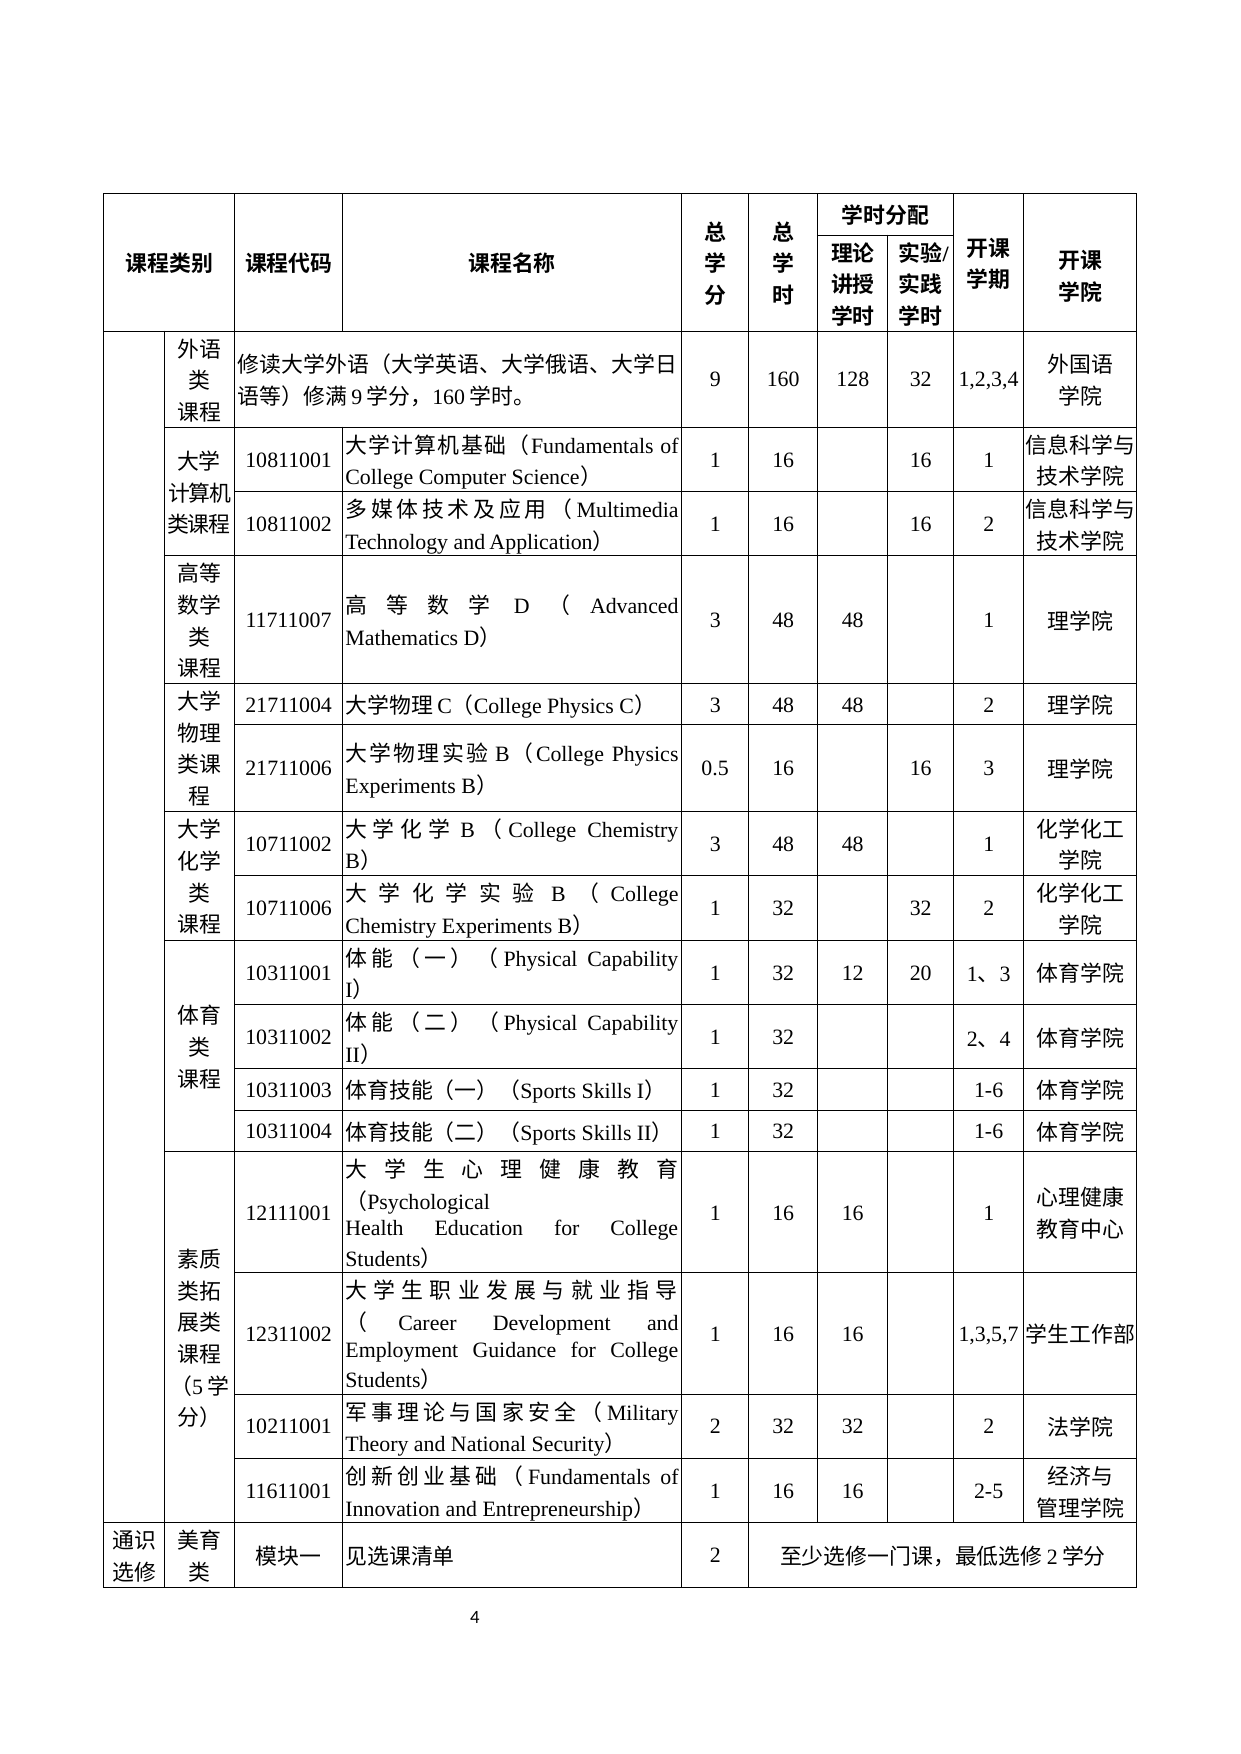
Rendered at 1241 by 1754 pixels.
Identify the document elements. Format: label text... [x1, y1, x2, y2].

table_cell [888, 1069, 953, 1109]
table_cell 10811001 [235, 428, 342, 491]
table_cell [888, 1273, 953, 1393]
table_cell 体能（二）（Physical Capability II） [343, 1005, 681, 1068]
table_cell 1 [682, 1459, 748, 1522]
table_cell [888, 1005, 953, 1068]
table_header 开课 学期 [954, 194, 1023, 331]
table_cell 20 [888, 941, 953, 1004]
table_cell 9 [682, 332, 748, 427]
table_cell 理学院 [1024, 684, 1136, 724]
table_cell 16 [888, 428, 953, 491]
table_cell 10711006 [235, 876, 342, 939]
table_cell 12 [818, 941, 887, 1004]
table_cell [888, 812, 953, 875]
table_cell 1 [954, 428, 1023, 491]
table_header 学时分配 [818, 194, 953, 234]
table_cell 外国语 学院 [1024, 332, 1136, 427]
table_cell 1-6 [954, 1069, 1023, 1109]
table_cell [818, 1005, 887, 1068]
table_cell 大学化学实验B（College Chemistry Experiments B） [343, 876, 681, 939]
table_cell 32 [749, 1395, 817, 1458]
table_cell 1 [682, 876, 748, 939]
table_cell 48 [818, 684, 887, 724]
table_cell 化学化工学院 [1024, 812, 1136, 875]
table_cell [888, 1395, 953, 1458]
table_cell 16 [749, 725, 817, 811]
table_cell 大学计算机基础（Fundamentals of College Computer Science） [343, 428, 681, 491]
table_cell 10711002 [235, 812, 342, 875]
table_cell 16 [888, 725, 953, 811]
table_cell 48 [749, 812, 817, 875]
table_header 课程类别 [104, 194, 234, 331]
table_cell 1 [682, 428, 748, 491]
table_cell 高等数学D（Advanced Mathematics D） [343, 556, 681, 683]
table_cell 1-6 [954, 1111, 1023, 1151]
table_cell 11611001 [235, 1459, 342, 1522]
table_cell 10311001 [235, 941, 342, 1004]
table_cell 军事理论与国家安全（Military Theory and National Security） [343, 1395, 681, 1458]
table_header 总 学 时 [749, 194, 817, 331]
table_cell 经济与 管理学院 [1024, 1459, 1136, 1522]
table_cell 创新创业基础（Fundamentals of Innovation and Entrepreneurship） [343, 1459, 681, 1522]
table_cell 10211001 [235, 1395, 342, 1458]
table_cell 心理健康教育中心 [1024, 1152, 1136, 1272]
table_cell 21711006 [235, 725, 342, 811]
table_cell 32 [749, 941, 817, 1004]
table_header 课程名称 [343, 194, 681, 331]
table_cell [818, 876, 887, 939]
table_cell [888, 1459, 953, 1522]
table_cell [818, 428, 887, 491]
table_cell 1 [682, 941, 748, 1004]
table_cell 大学 物理类课程 [165, 684, 234, 811]
table_cell 理学院 [1024, 725, 1136, 811]
table_cell 16 [818, 1459, 887, 1522]
table_cell 3 [954, 725, 1023, 811]
table_cell 12111001 [235, 1152, 342, 1272]
table_cell 2、4 [954, 1005, 1023, 1068]
table_cell 实验/实践 学时 [888, 236, 953, 331]
table_cell 48 [749, 556, 817, 683]
table_cell 1 [682, 1005, 748, 1068]
table_cell 1 [682, 1152, 748, 1272]
table_cell 1,2,3,4 [954, 332, 1023, 427]
table_cell 模块一 [235, 1523, 342, 1587]
table_cell 信息科学与技术学院 [1024, 492, 1136, 555]
table_cell 1 [954, 556, 1023, 683]
table_cell 1 [954, 812, 1023, 875]
table_cell 2 [954, 876, 1023, 939]
table_cell 2 [682, 1395, 748, 1458]
table_cell 11711007 [235, 556, 342, 683]
table_cell [818, 725, 887, 811]
table_cell 32 [888, 876, 953, 939]
table_cell 128 [818, 332, 887, 427]
table_cell 1、3 [954, 941, 1023, 1004]
table_cell 10311004 [235, 1111, 342, 1151]
table_cell 3 [682, 556, 748, 683]
table_cell 大学 计算机类课程 [165, 428, 234, 555]
table_cell 32 [749, 1005, 817, 1068]
table_cell 48 [749, 684, 817, 724]
table_cell 修读大学外语（大学英语、大学俄语、大学日语等）修满9学分，160学时。 [235, 332, 681, 427]
table_cell 素质类拓展类 课程 （5学分） [165, 1152, 234, 1522]
table_cell 体育学院 [1024, 1005, 1136, 1068]
table_cell 2 [682, 1523, 748, 1587]
table_cell 21711004 [235, 684, 342, 724]
table_cell 体育学院 [1024, 941, 1136, 1004]
table_cell 体能（一）（Physical Capability I） [343, 941, 681, 1004]
table_cell 2 [954, 1395, 1023, 1458]
table_cell 外语类 课程 [165, 332, 234, 427]
table_cell 大学生职业发展与就业指导（Career Development and Employment Guidance for College Students） [343, 1273, 681, 1393]
table_cell 通识 选修 课程 [104, 1523, 164, 1587]
table_cell 16 [749, 428, 817, 491]
table_cell 理论 讲授 学时 [818, 236, 887, 331]
table_cell 32 [818, 1395, 887, 1458]
table_cell 1 [682, 1273, 748, 1393]
table_cell 1,3,5,7 [954, 1273, 1023, 1393]
table_cell 体育技能（二）（Sports Skills II） [343, 1111, 681, 1151]
table_cell 体育类 课程 [165, 941, 234, 1151]
table_cell 见选课清单 [343, 1523, 681, 1587]
table_cell 高等 数学类 课程 [165, 556, 234, 683]
table_cell 大学物理C（College Physics C） [343, 684, 681, 724]
table_cell 32 [749, 1111, 817, 1151]
table_cell [818, 492, 887, 555]
table_cell 2 [954, 492, 1023, 555]
table_cell 体育学院 [1024, 1069, 1136, 1109]
table_cell 48 [818, 556, 887, 683]
table_cell 信息科学与技术学院 [1024, 428, 1136, 491]
table_header 总 学 分 [682, 194, 748, 331]
table_cell 体育学院 [1024, 1111, 1136, 1151]
table_cell 美育类 [165, 1523, 234, 1587]
table_cell 16 [749, 1152, 817, 1272]
table_cell 16 [749, 1273, 817, 1393]
table_cell 16 [749, 492, 817, 555]
table_cell [888, 684, 953, 724]
table_cell [818, 1111, 887, 1151]
table_cell 3 [682, 684, 748, 724]
table_cell 32 [749, 1069, 817, 1109]
table_cell 48 [818, 812, 887, 875]
table_cell 16 [888, 492, 953, 555]
table_cell 1 [954, 1152, 1023, 1272]
table_cell 32 [888, 332, 953, 427]
table_cell 10811002 [235, 492, 342, 555]
table_cell 大学物理实验B（College Physics Experiments B） [343, 725, 681, 811]
table_cell [888, 1152, 953, 1272]
table_cell [818, 1069, 887, 1109]
table_cell 法学院 [1024, 1395, 1136, 1458]
table_cell 化学化工学院 [1024, 876, 1136, 939]
table_cell 2 [954, 684, 1023, 724]
table_cell 多媒体技术及应用（Multimedia Technology and Application） [343, 492, 681, 555]
table_header 开课 学院 [1024, 194, 1136, 331]
table_cell 体育技能（一）（Sports Skills I） [343, 1069, 681, 1109]
table_cell 2-5 [954, 1459, 1023, 1522]
table_cell 10311003 [235, 1069, 342, 1109]
table_cell 12311002 [235, 1273, 342, 1393]
table_cell 理学院 [1024, 556, 1136, 683]
table_cell 16 [818, 1152, 887, 1272]
table_cell 160 [749, 332, 817, 427]
table_cell 16 [749, 1459, 817, 1522]
table_cell 0.5 [682, 725, 748, 811]
table_cell 1 [682, 492, 748, 555]
table_cell [888, 556, 953, 683]
table_cell 大学 化学类 课程 [165, 812, 234, 939]
table_cell [888, 1111, 953, 1151]
table_cell 16 [818, 1273, 887, 1393]
table_cell 1 [682, 1069, 748, 1109]
table_cell 学生工作部 [1024, 1273, 1136, 1393]
table_header 课程代码 [235, 194, 342, 331]
table_cell 32 [749, 876, 817, 939]
table_cell 10311002 [235, 1005, 342, 1068]
table_cell 1 [682, 1111, 748, 1151]
table_cell 大学化学B（College Chemistry B） [343, 812, 681, 875]
table_cell 至少选修一门课，最低选修2学分 [749, 1523, 1136, 1587]
table_cell 大学生心理健康教育（Psychological Health Education for College Students） [343, 1152, 681, 1272]
table_cell 3 [682, 812, 748, 875]
